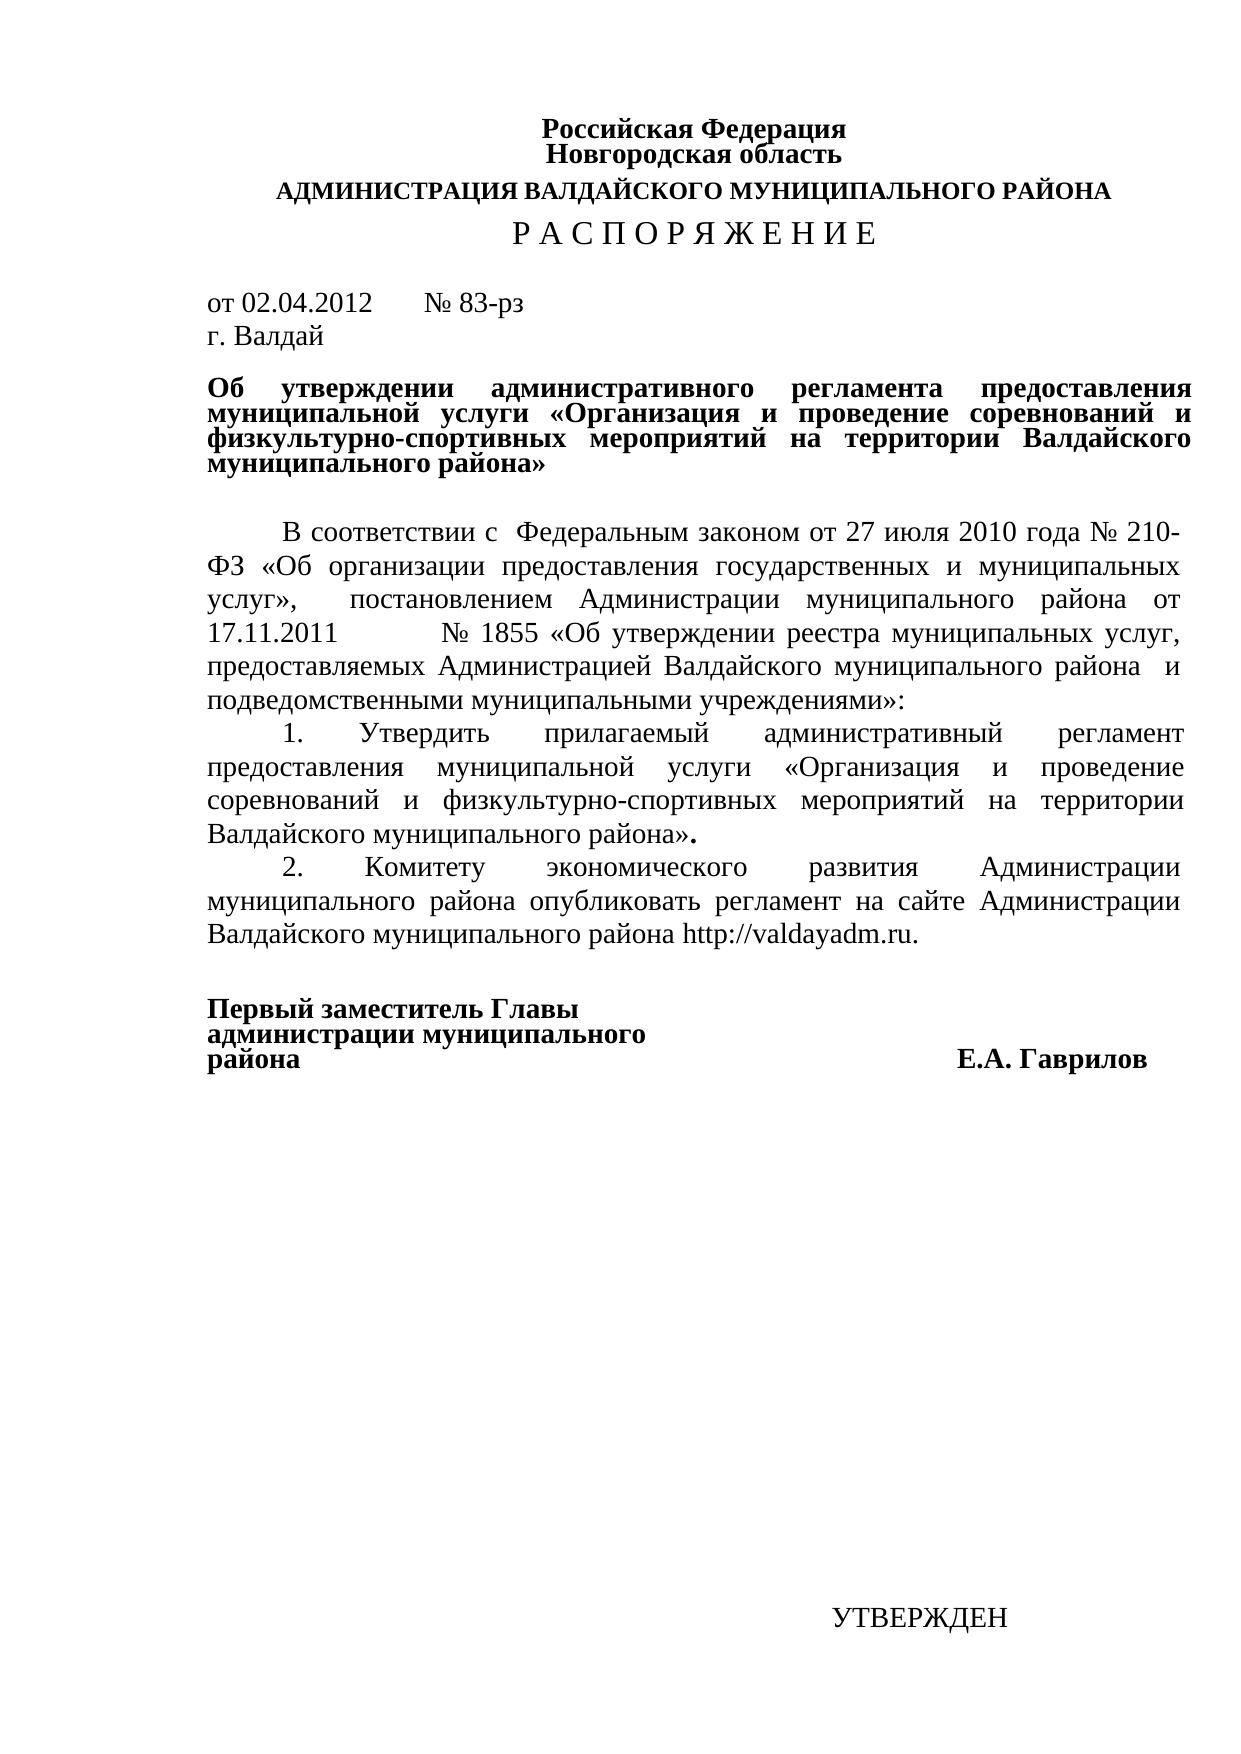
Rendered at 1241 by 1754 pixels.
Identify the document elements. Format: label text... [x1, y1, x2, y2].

text от 02.04.2012 № 83-рз [207, 285, 1181, 318]
text 2. Комитету экономического развития Администрации муниципального района опубликовать регламент на сайте Администрации Валдайского муниципального района http://valdayadm.ru. [207, 849, 1181, 950]
text 1. Утвердить прилагаемый административный регламент предоставления муниципальной услуги «Организация и проведение соревнований и физкультурно-спортивных мероприятий на территории Валдайского муниципального района». [207, 715, 1185, 849]
text района Е.А. Гаврилов [207, 1048, 1181, 1073]
table_header Об утверждении административного регламента предоставления муниципальной услуги «Организация и проведение соревнований и физкультурно-спортивных мероприятий на территории Валдайского муниципального района» [196, 377, 1203, 514]
text г. Валдай [207, 318, 1181, 352]
text В соответствии с Федеральным законом от 27 июля 2010 года № 210-ФЗ «Об организации предоставления государственных и муниципальных услуг», постановлением Администрации муниципального района от 17.11.2011 № 1855 «Об утверждении реестра муниципальных услуг, предоставляемых Администрацией Валдайского муниципального района и подведомственными муниципальными учреждениями»: [207, 514, 1181, 715]
text администрации муниципального [207, 1023, 1181, 1048]
title УТВЕРЖДЕН [148, 1601, 1181, 1634]
text Российская Федерация [207, 118, 1181, 143]
subtitle Р А С П О Р Я Ж Е Н И Е [207, 213, 1181, 252]
text Первый заместитель Главы [207, 998, 1181, 1023]
subtitle Новгородская область [207, 143, 1181, 168]
subtitle АДМИНИСТРАЦИЯ ВАЛДАЙСКОГО МУНИЦИПАЛЬНОГО РАЙОНА [207, 176, 1181, 205]
